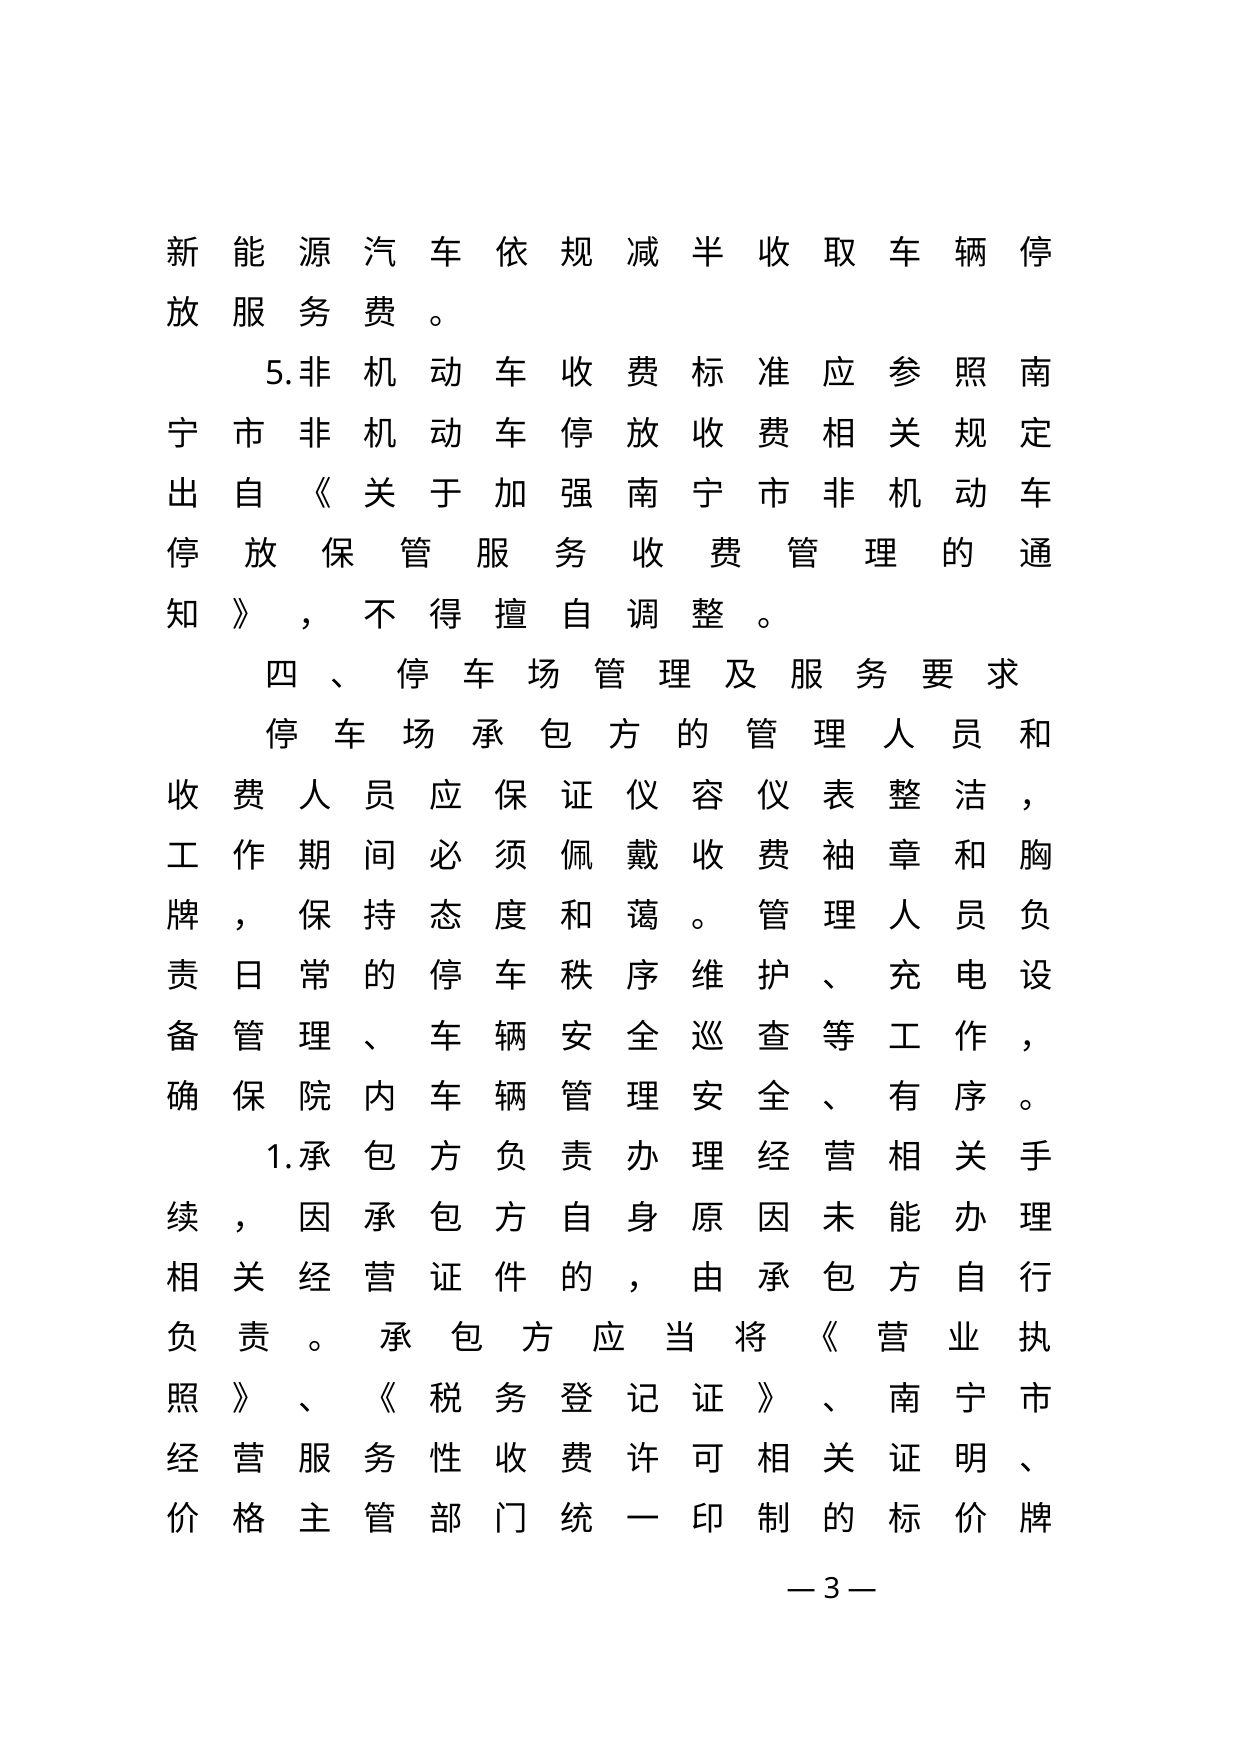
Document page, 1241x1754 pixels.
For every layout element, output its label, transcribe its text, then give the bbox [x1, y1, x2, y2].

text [167, 219, 1085, 340]
text 停车场承包方的管理人员和收费人员应保证仪容仪表整洁，工作期间必须佩戴收费袖章和胸牌，保持态度和蔼。管理人员负责日常的停车秩序维护、充电设备管理、车辆安全巡查等工作，确保院内车辆管理安全、有序。 [167, 702, 1085, 1124]
text 5.非机动车收费标准应参照南宁市非机动车停放收费相关规定出自《关于加强南宁市非机动车停放保管服务收费管理的通知》，不得擅自调整。 [167, 340, 1085, 642]
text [167, 1124, 1085, 1546]
list 四、停车场管理及服务要求 [167, 642, 1085, 702]
